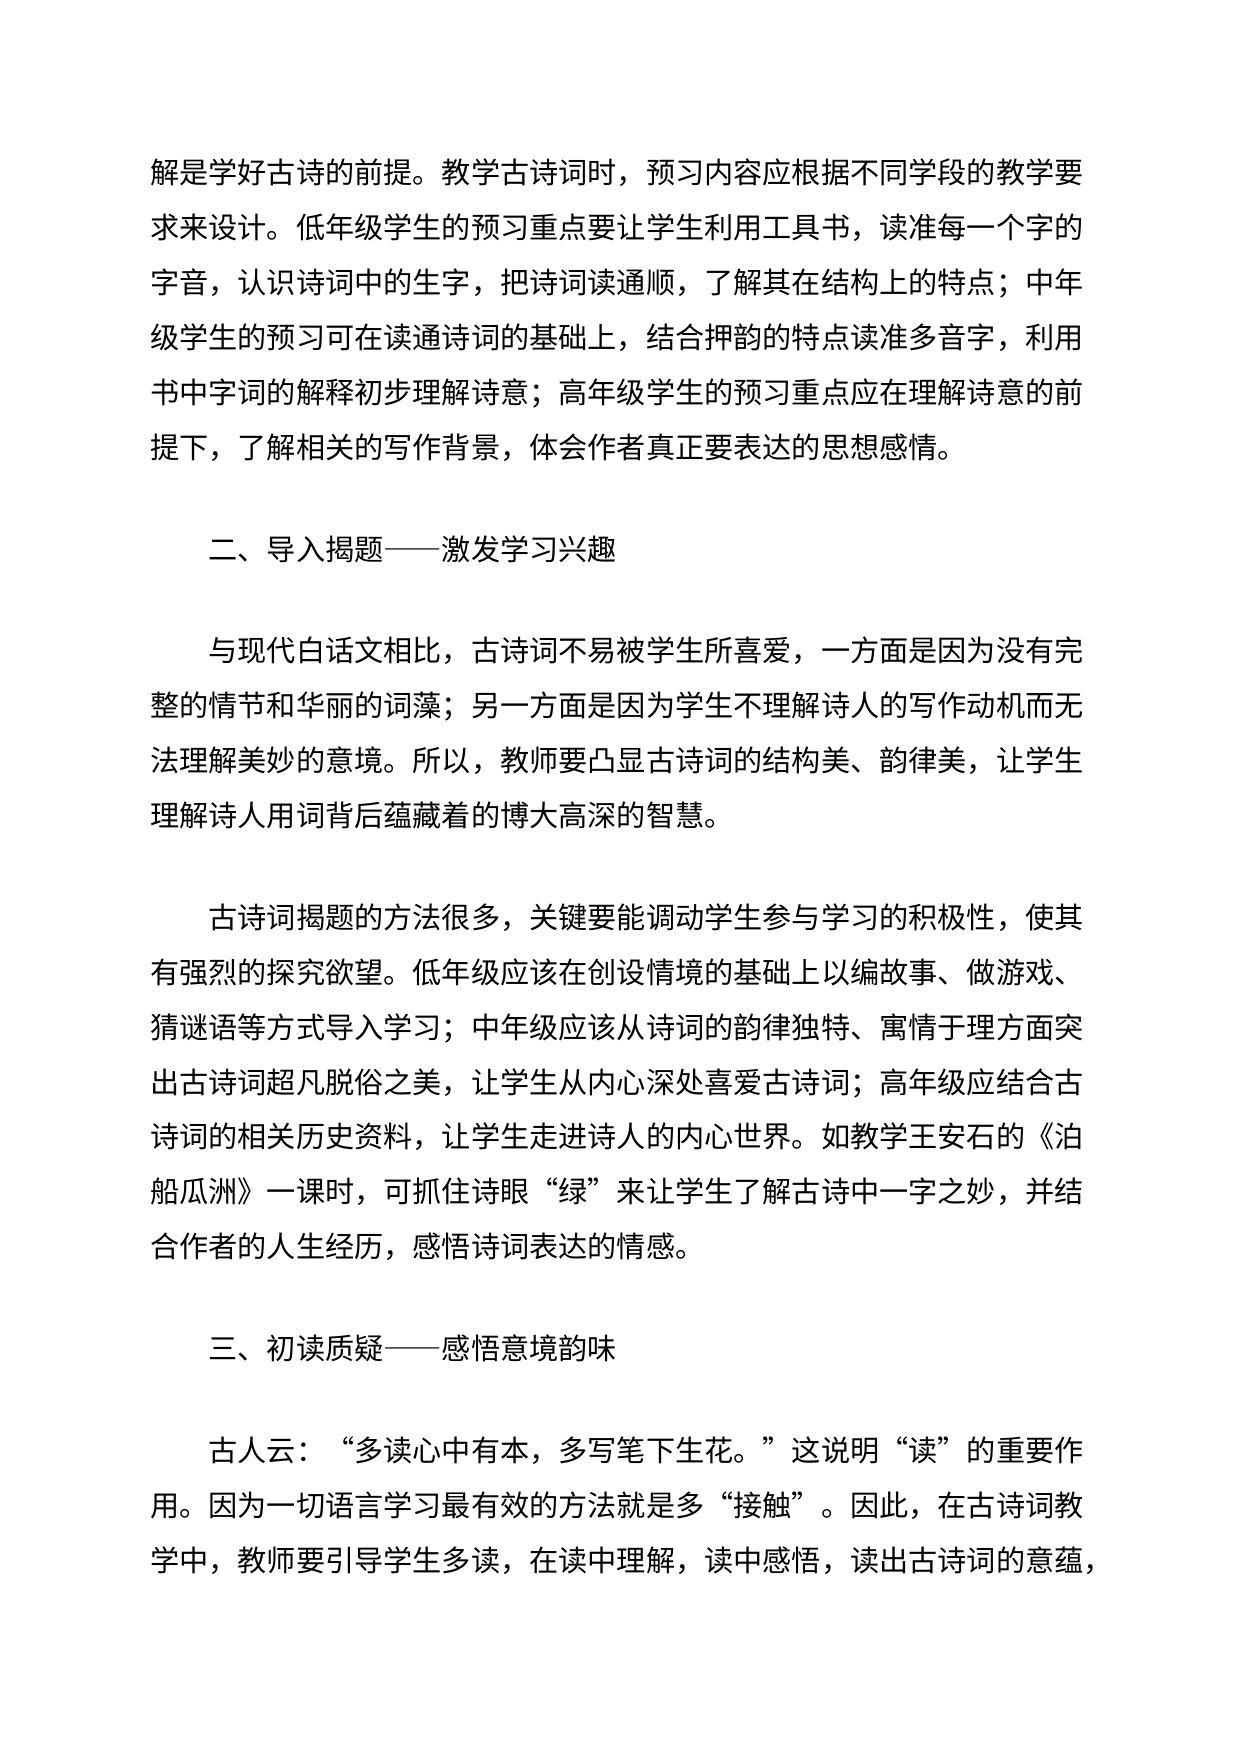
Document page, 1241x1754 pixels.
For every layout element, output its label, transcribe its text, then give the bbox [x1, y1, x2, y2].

text 二、导入揭题――激发学习兴趣 [150, 526, 1090, 568]
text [150, 150, 1090, 467]
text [150, 1427, 1090, 1579]
text 与现代白话文相比，古诗词不易被学生所喜爱，一方面是因为没有完整的情节和华丽的词藻；另一方面是因为学生不理解诗人的写作动机而无法理解美妙的意境。所以，教师要凸显古诗词的结构美、韵律美，让学生理解诗人用词背后蕴藏着的博大高深的智慧。 [150, 628, 1090, 835]
text 古诗词揭题的方法很多，关键要能调动学生参与学习的积极性，使其有强烈的探究欲望。低年级应该在创设情境的基础上以编故事、做游戏、猜谜语等方式导入学习；中年级应该从诗词的韵律独特、寓情于理方面突出古诗词超凡脱俗之美，让学生从内心深处喜爱古诗词；高年级应结合古诗词的相关历史资料，让学生走进诗人的内心世界。如教学王安石的《泊船瓜洲》一课时，可抓住诗眼“绿”来让学生了解古诗中一字之妙，并结合作者的人生经历，感悟诗词表达的情感。 [150, 894, 1090, 1266]
text 三、初读质疑――感悟意境韵味 [150, 1326, 1090, 1368]
